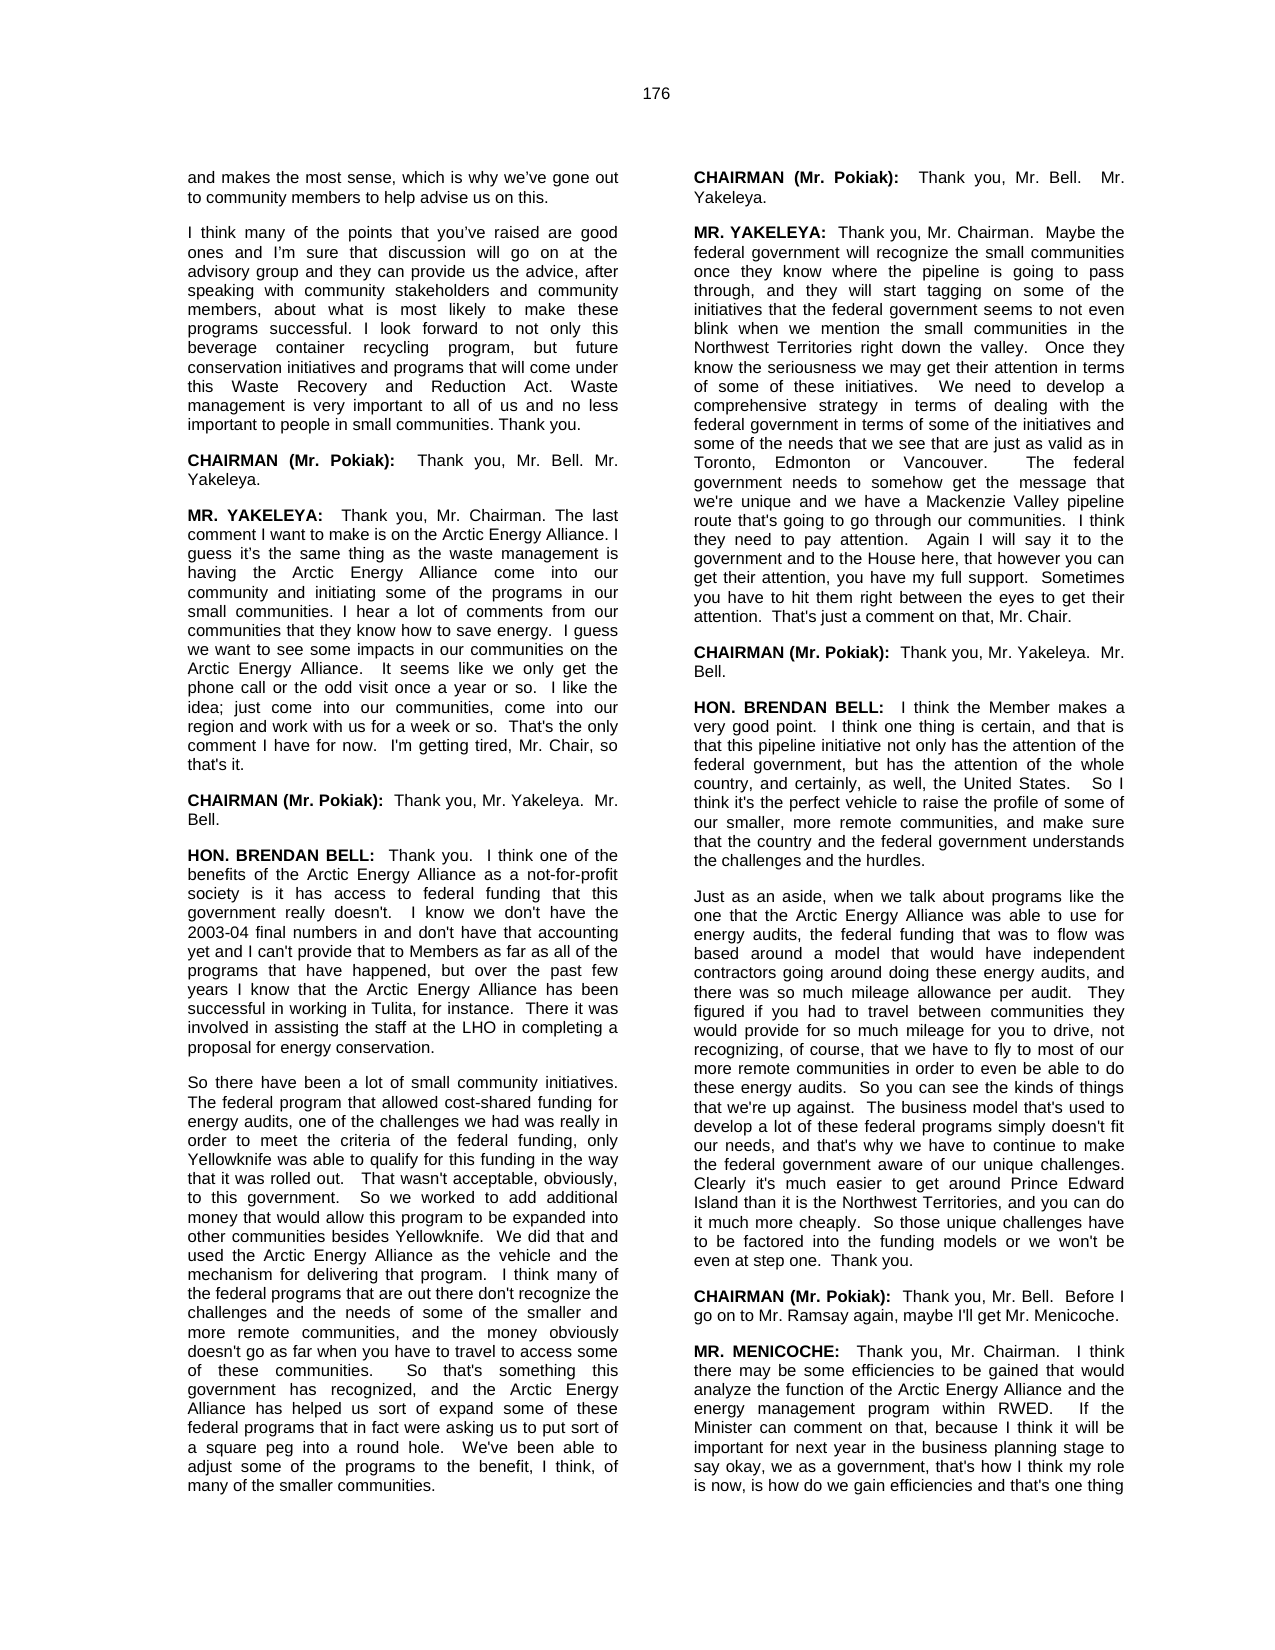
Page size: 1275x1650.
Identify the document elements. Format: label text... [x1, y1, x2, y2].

text CHAIRMAN (Mr. Pokiak): Thank you, Mr. Yakeleya. Mr. Bell. [187, 791, 619, 829]
text HON. BRENDAN BELL: Thank you. I think one of the benefits of the Arctic Energy Alliance as a not-for-profit society is it has access to federal funding that this government really doesn't. I know we don't have the 2003-04 final numbers in and don't have that accounting yet and I can't provide that to Members as far as all of the programs that have happened, but over the past few years I know that the Arctic Energy Alliance has been successful in working in Tulita, for instance. There it was involved in assisting the staff at the LHO in completing a proposal for energy conservation. [187, 846, 619, 1057]
text MR. YAKELEYA: Thank you, Mr. Chairman. The last comment I want to make is on the Arctic Energy Alliance. I guess it’s the same thing as the waste management is having the Arctic Energy Alliance come into our community and initiating some of the programs in our small communities. I hear a lot of comments from our communities that they know how to save energy. I guess we want to see some impacts in our communities on the Arctic Energy Alliance. It seems like we only get the phone call or the odd visit once a year or so. I like the idea; just come into our communities, come into our region and work with us for a week or so. That's the only comment I have for now. I'm getting tired, Mr. Chair, so that's it. [187, 506, 619, 774]
text So there have been a lot of small community initiatives. The federal program that allowed cost-shared funding for energy audits, one of the challenges we had was really in order to meet the criteria of the federal funding, only was able to qualify for this funding in the way that it was rolled out. That wasn't acceptable, obviously, to this government. So we worked to add additional money that would allow this program to be expanded into other communities besides . We did that and used the Arctic Energy Alliance as the vehicle and the mechanism for delivering that program. I think many of the federal programs that are out there don't recognize the challenges and the needs of some of the smaller and more remote communities, and the money obviously doesn't go as far when you have to travel to access some of these communities. So that's something this government has recognized, and the Arctic Energy Alliance has helped us sort of expand some of these federal programs that in fact were asking us to put sort of a square peg into a round hole. We've been able to adjust some of the programs to the benefit, I think, of many of the smaller communities. [187, 1073, 619, 1495]
text Just as an aside, when we talk about programs like the one that the Arctic Energy Alliance was able to use for energy audits, the federal funding that was to flow was based around a model that would have independent contractors going around doing these energy audits, and there was so much mileage allowance per audit. They figured if you had to travel between communities they would provide for so much mileage for you to drive, not recognizing, of course, that we have to fly to most of our more remote communities in order to even be able to do these energy audits. So you can see the kinds of things that we're up against. The business model that's used to develop a lot of these federal programs simply doesn't fit our needs, and that's why we have to continue to make the federal government aware of our unique challenges. Clearly it's much easier to get around than it is the , and you can do it much more cheaply. So those unique challenges have to be factored into the funding models or we won't be even at step one. Thank you. [694, 887, 1125, 1270]
text CHAIRMAN (Mr. Pokiak): Thank you, Mr. Bell. Mr. Yakeleya. [694, 168, 1125, 207]
text HON. BRENDAN BELL: I think the Member makes a very good point. I think one thing is certain, and that is that this pipeline initiative not only has the attention of the federal government, but has the attention of the whole country, and certainly, as well, the . So I think it's the perfect vehicle to raise the profile of some of our smaller, more remote communities, and make sure that the country and the federal government understands the challenges and the hurdles. [694, 697, 1125, 870]
text CHAIRMAN (Mr. Pokiak): Thank you, Mr. Yakeleya. Mr. Bell. [694, 642, 1125, 681]
text CHAIRMAN (Mr. Pokiak): Thank you, Mr. Bell. Mr. Yakeleya. [187, 451, 619, 489]
text CHAIRMAN (Mr. Pokiak): Thank you, Mr. Bell. Before I go on to Mr. Ramsay again, maybe I'll get Mr. Menicoche. [694, 1287, 1125, 1325]
text MR. YAKELEYA: Thank you, Mr. Chairman. Maybe the federal government will recognize the small communities once they know where the pipeline is going to pass through, and they will start tagging on some of the initiatives that the federal government seems to not even blink when we mention the small communities in the right down the valley. Once they know the seriousness we may get their attention in terms of some of these initiatives. We need to develop a comprehensive strategy in terms of dealing with the federal government in terms of some of the initiatives and some of the needs that we see that are just as valid as in , or . The federal government needs to somehow get the message that we're unique and we have a pipeline route that's going to go through our communities. I think they need to pay attention. Again I will say it to the government and to the House here, that however you can get their attention, you have my full support. Sometimes you have to hit them right between the eyes to get their attention. That's just a comment on that, Mr. Chair. [694, 223, 1125, 626]
text I think many of the points that you’ve raised are good ones and I’m sure that discussion will go on at the advisory group and they can provide us the advice, after speaking with community stakeholders and community members, about what is most likely to make these programs successful. I look forward to not only this beverage container recycling program, but future conservation initiatives and programs that will come under this Waste Recovery and Reduction Act. Waste management is very important to all of us and no less important to people in small communities. Thank you. [187, 223, 619, 434]
